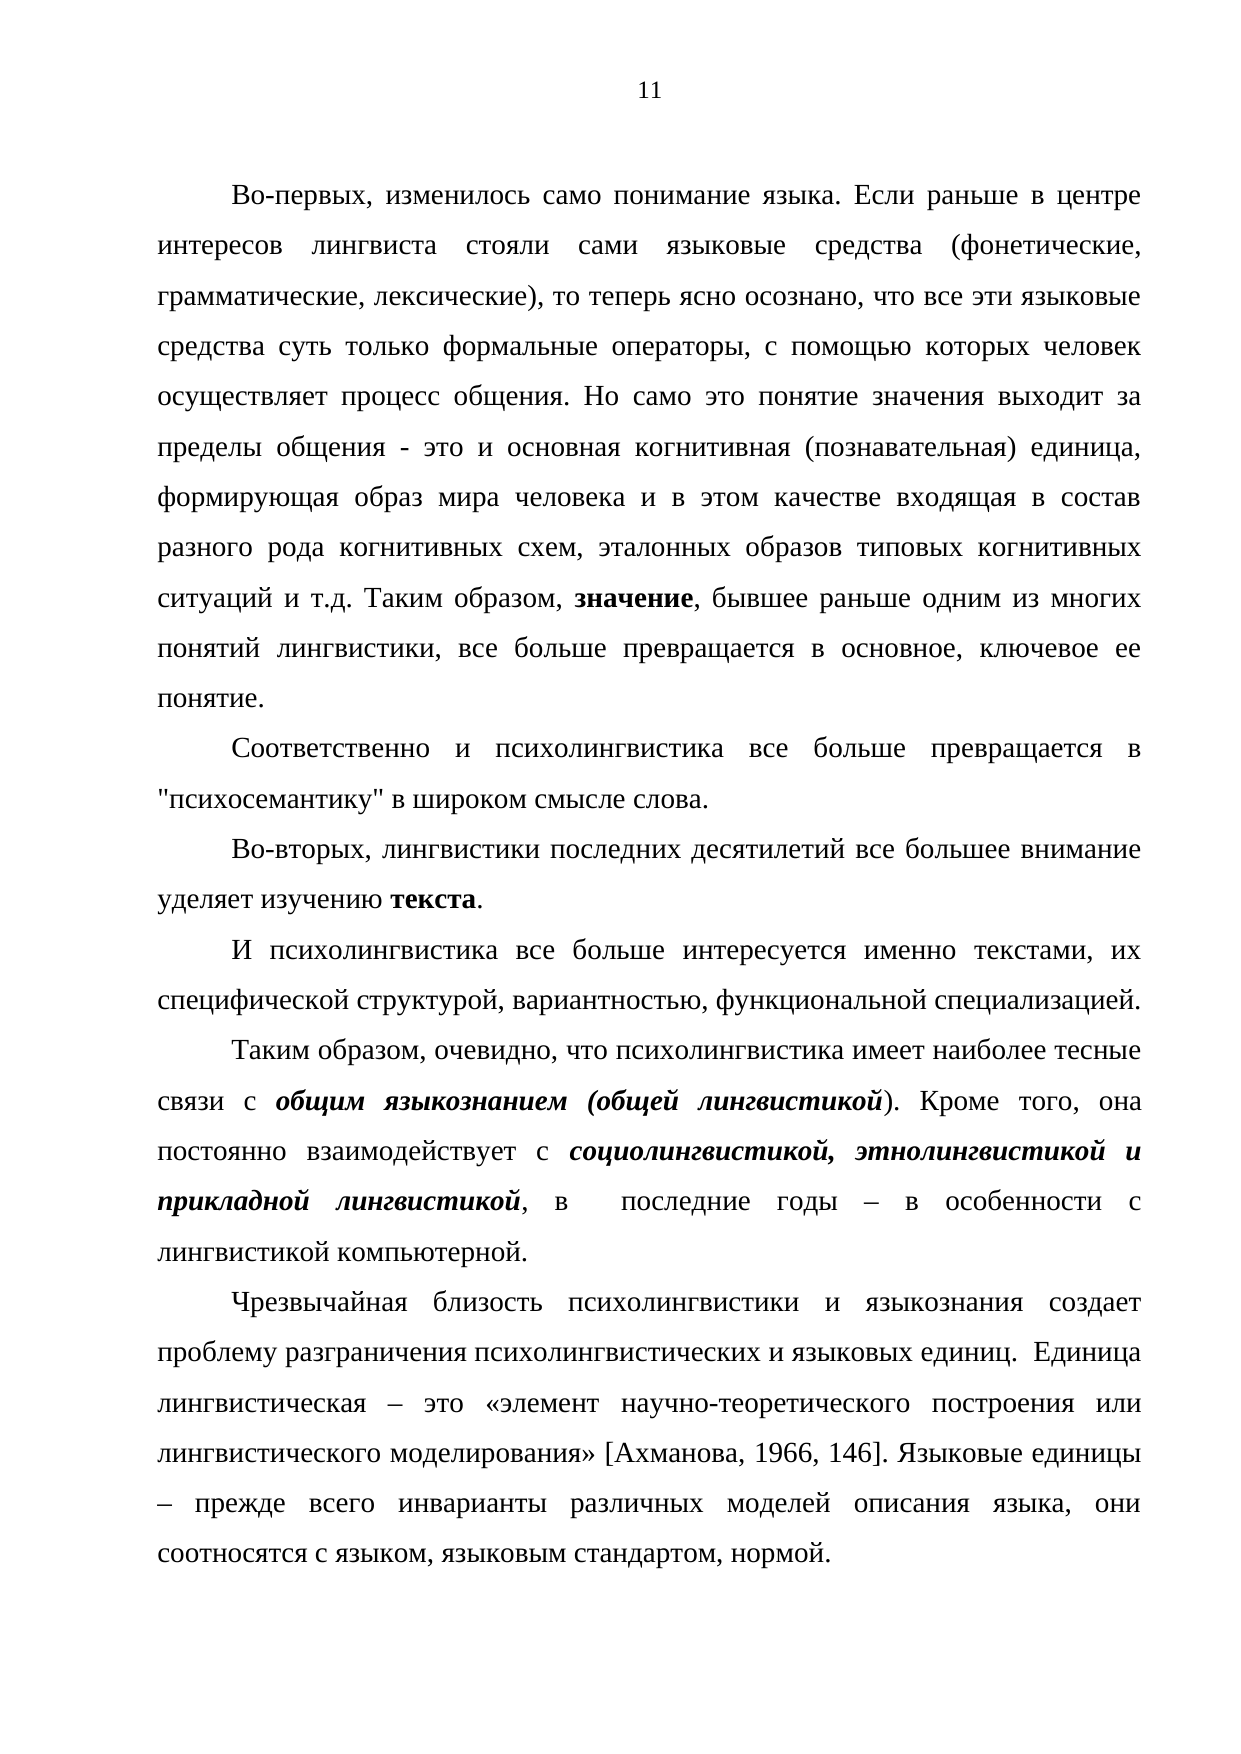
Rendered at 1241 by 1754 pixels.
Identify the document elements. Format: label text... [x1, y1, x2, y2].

text Во-первых, изменилось само понимание языка. Если раньше в центре интересов лингвиста стояли сами языковые средства (фонетические, грамматические, лексические), то теперь ясно осознано, что все эти языковые средства суть только формальные операторы, с помощью которых человек осуществляет процесс общения. Но само это понятие значения выходит за пределы общения - это и основная когнитивная (познавательная) единица, формирующая образ мира человека и в этом качестве входящая в состав разного рода когнитивных схем, эталонных образов типовых когнитивных ситуаций и т.д. Таким образом, значение, бывшее раньше одним из многих понятий лингвистики, все больше превращается в основное, ключевое ее понятие. [157, 177, 1142, 714]
text Соответственно и психолингвистика все больше превращается в "психосемантику" в широком смысле слова. [157, 731, 1142, 814]
text Во-вторых, лингвистики последних десятилетий все большее внимание уделяет изучению текста. [157, 831, 1142, 915]
text Таким образом, очевидно, что психолингвистика имеет наиболее тесные связи с общим языкознанием (общей лингвистикой). Кроме того, она постоянно взаимодействует с социолингвистикой, этнолингвистикой и прикладной лингвистикой, в последние годы – в особенности с лингвистикой компьютерной. [157, 1032, 1142, 1267]
text И психолингвистика все больше интересуется именно текстами, их специфической структурой, вариантностью, функциональной специализацией. [157, 932, 1142, 1016]
text Чрезвычайная близость психолингвистики и языкознания создает проблему разграничения психолингвистических и языковых единиц. Единица лингвистическая – это «элемент научно-теоретического построения или лингвистического моделирования» [Ахманова, 1966, 146]. Языковые единицы – прежде всего инварианты различных моделей описания языка, они соотносятся с языком, языковым стандартом, нормой. [157, 1284, 1142, 1569]
